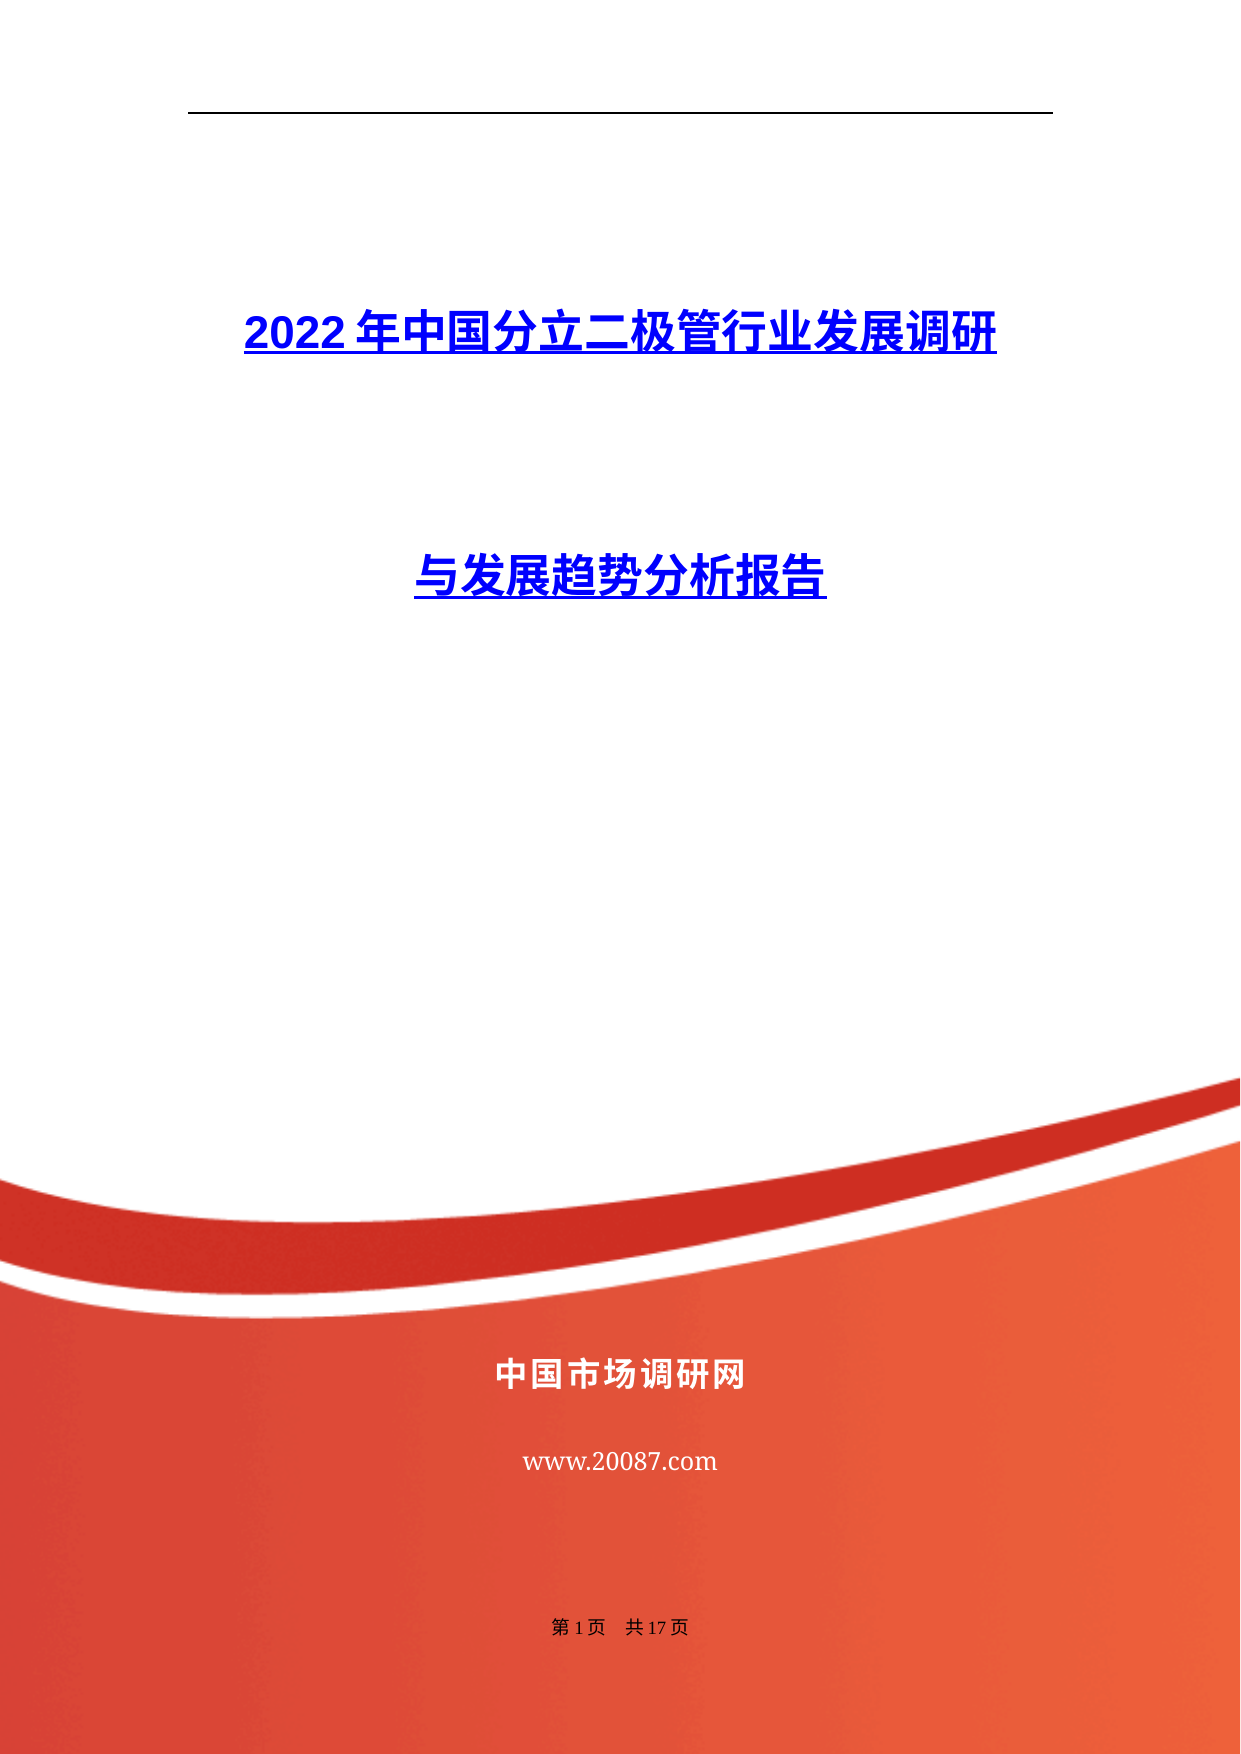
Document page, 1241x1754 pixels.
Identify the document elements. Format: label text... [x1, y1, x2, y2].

table_header 2022年中国分立二极管行业发展调研与发展趋势分析报告 [188, 207, 1053, 773]
picture [0, 1006, 1241, 1754]
subtitle 中国市场调研网 [187, 1339, 1053, 1404]
text www.20087.com [187, 1428, 1053, 1493]
